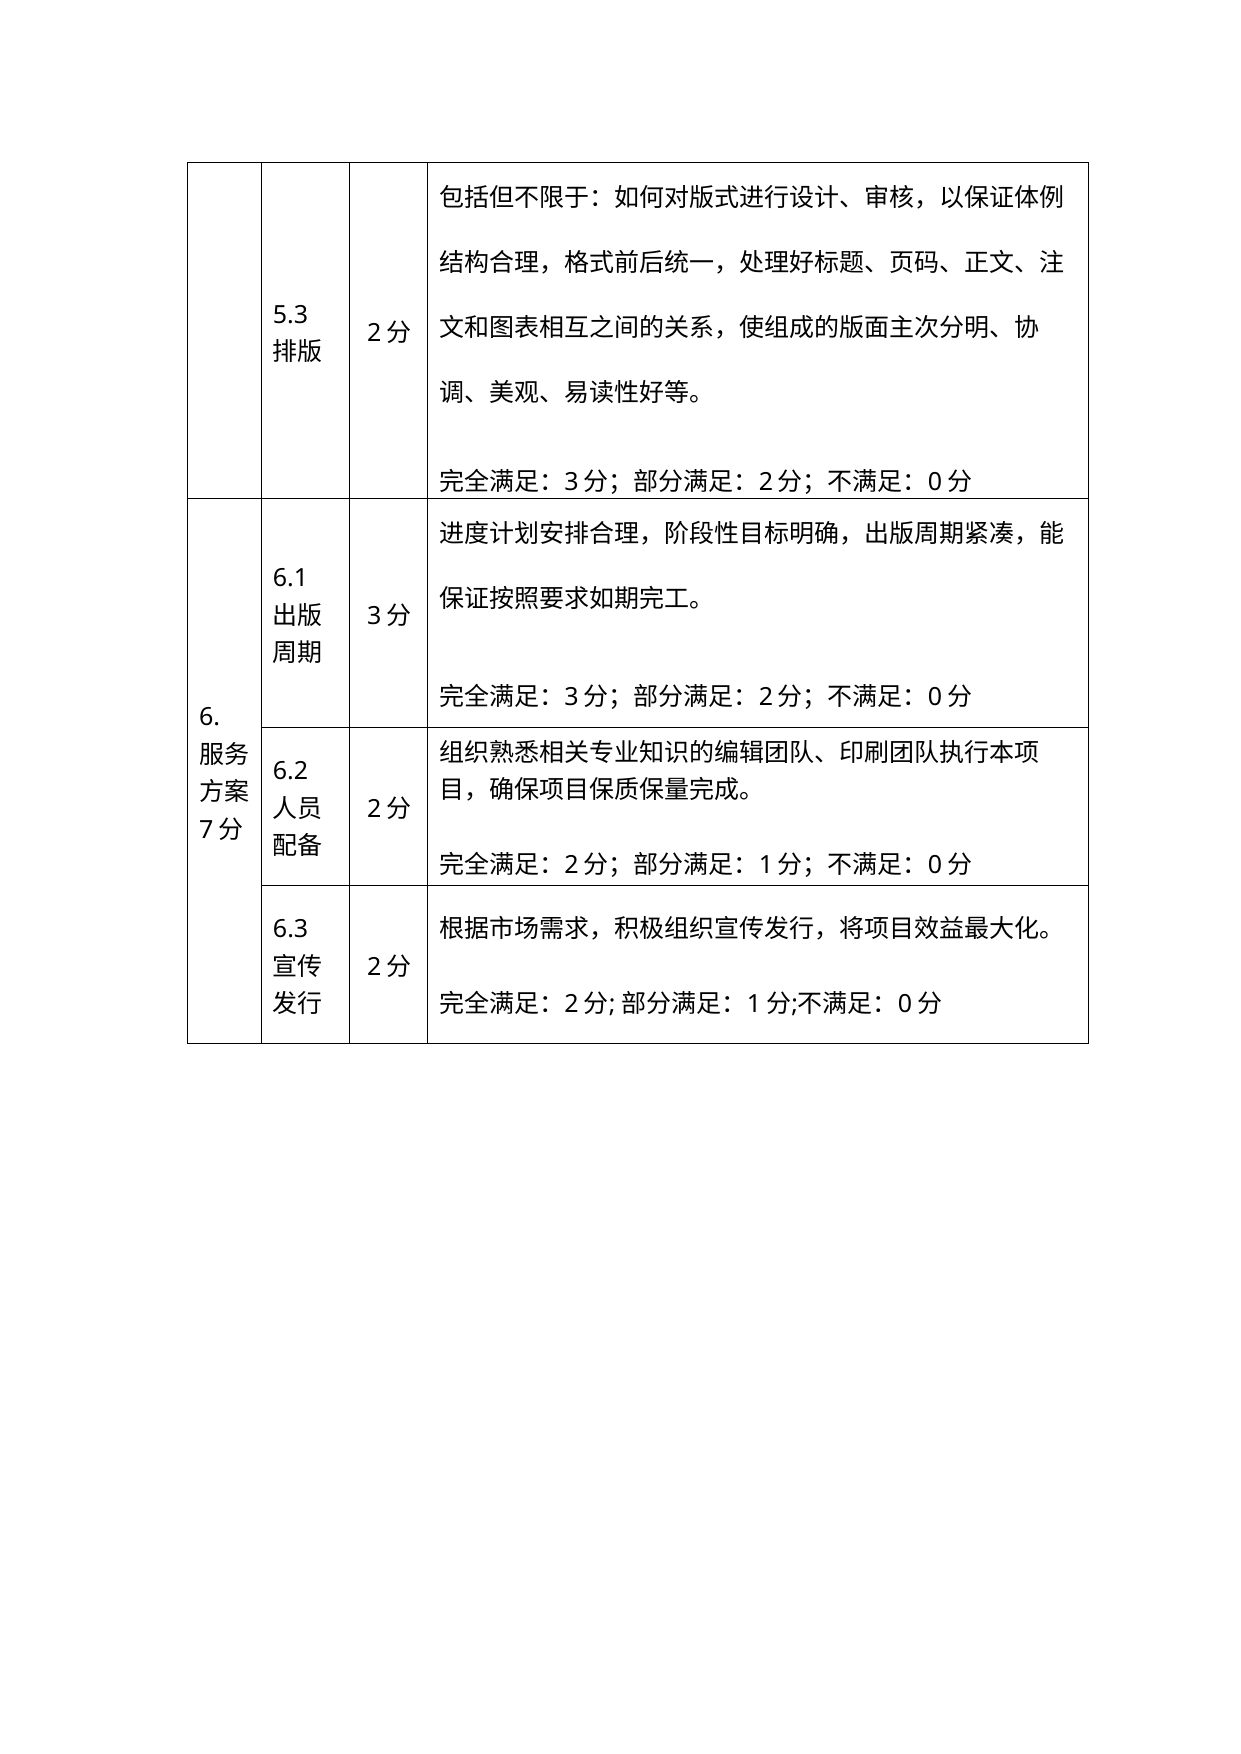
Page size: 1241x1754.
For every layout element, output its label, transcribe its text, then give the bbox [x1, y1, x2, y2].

table_cell 2分 [350, 728, 427, 884]
table_cell 6.1 出版周期 [262, 499, 349, 727]
table_cell 组织熟悉相关专业知识的编辑团队、印刷团队执行本项目，确保项目保质保量完成。 完全满足：2分；部分满足：1分；不满足：0分 [428, 728, 1088, 884]
table_cell 6.2 人员配备 [262, 728, 349, 884]
table_cell 6.3 宣传发行 [262, 886, 349, 1043]
table_cell 根据市场需求，积极组织宣传发行，将项目效益最大化。 完全满足：2分; 部分满足：1分;不满足：0分 [428, 886, 1088, 1043]
table_cell 进度计划安排合理，阶段性目标明确，出版周期紧凑，能保证按照要求如期完工。 完全满足：3分；部分满足：2分；不满足：0分 [428, 499, 1088, 727]
table_cell 2分 [350, 163, 427, 498]
table_cell 6. 服务方案7分 [188, 499, 261, 1043]
table_cell 2分 [350, 886, 427, 1043]
table_cell 3分 [350, 499, 427, 727]
table_cell 包括但不限于：如何对版式进行设计、审核，以保证体例结构合理，格式前后统一，处理好标题、页码、正文、注文和图表相互之间的关系，使组成的版面主次分明、协调、美观、易读性好等。 完全满足：3分；部分满足：2分；不满足：0分 [428, 163, 1088, 498]
table_cell 5.3 排版 [262, 163, 349, 498]
